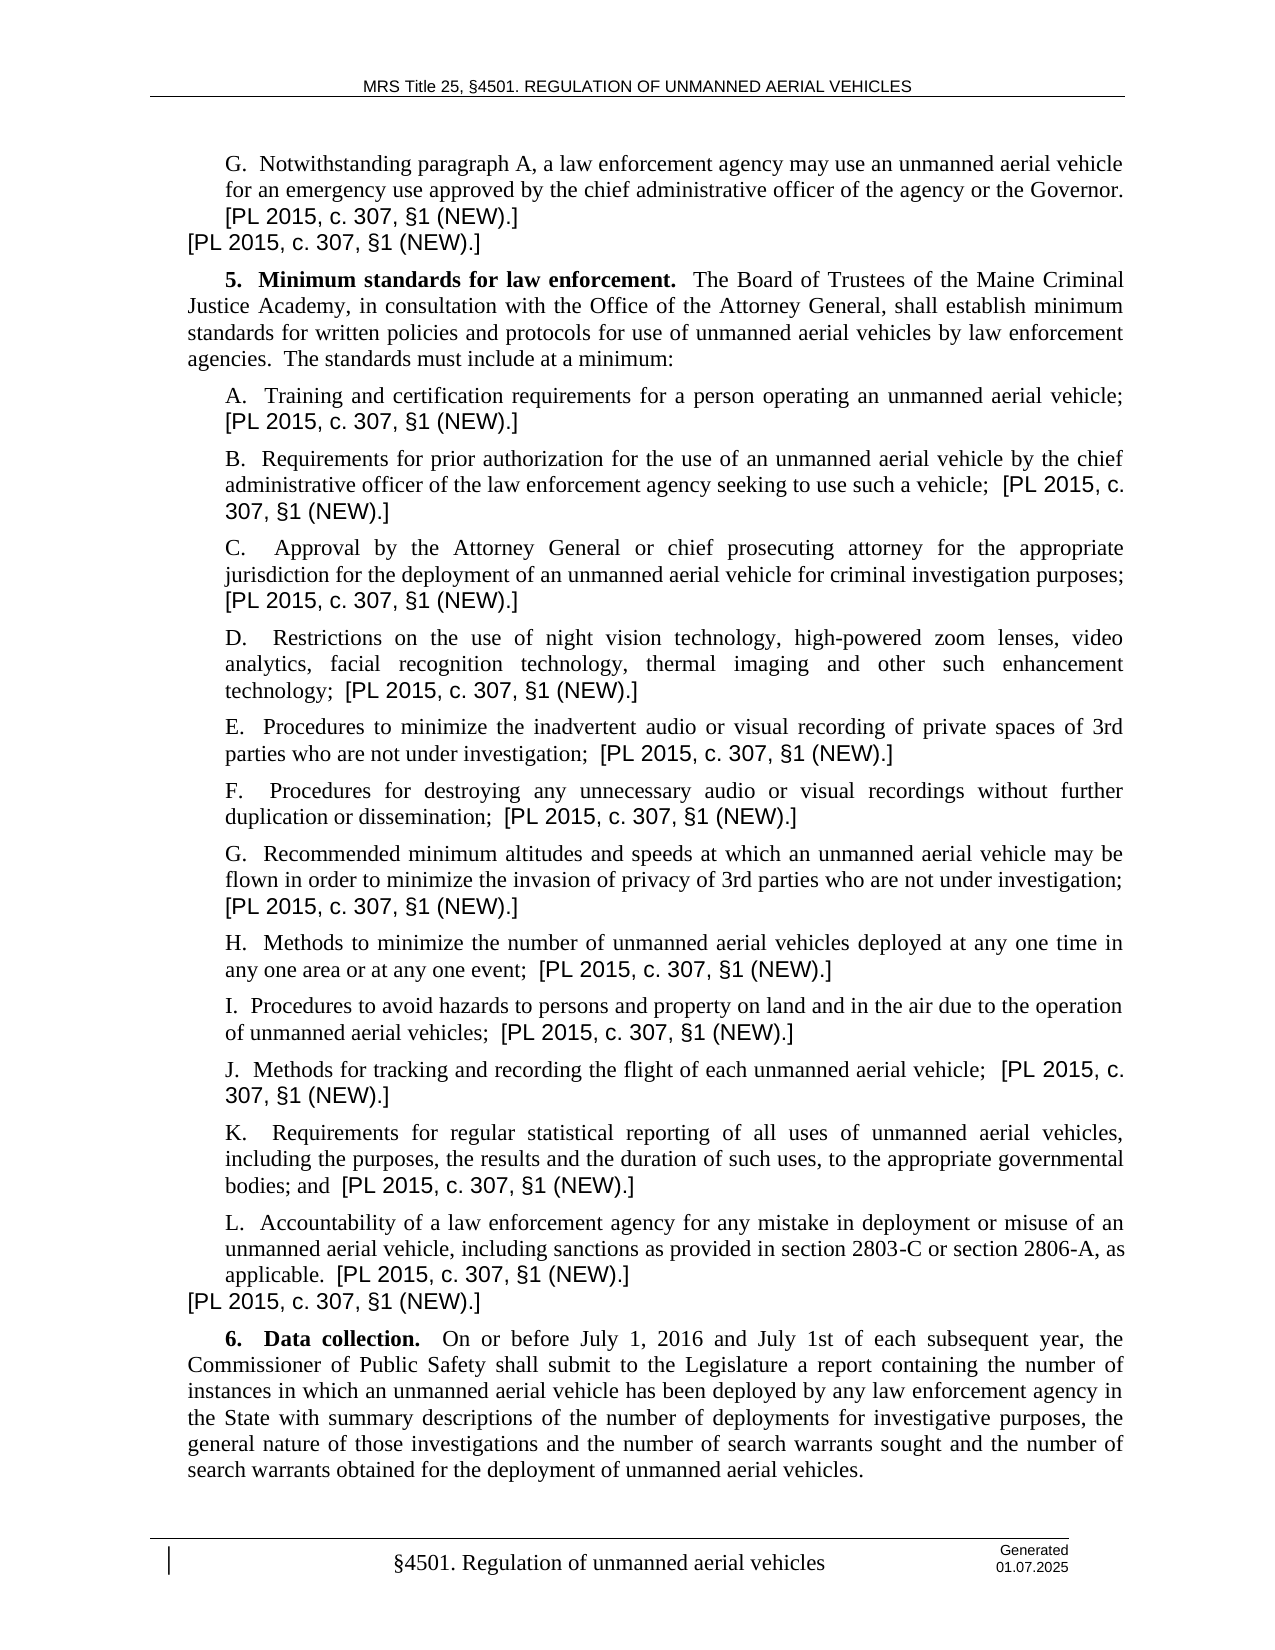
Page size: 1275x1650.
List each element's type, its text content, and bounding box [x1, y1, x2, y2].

text I. Procedures to avoid hazards to persons and property on land and in the air due to the operation of unmanned aerial vehicles; [PL 2015, c. 307, §1 (NEW).] [225, 993, 1125, 1045]
text A. Training and certification requirements for a person operating an unmanned aerial vehicle; [PL 2015, c. 307, §1 (NEW).] [225, 382, 1125, 434]
text J. Methods for tracking and recording the flight of each unmanned aerial vehicle; [PL 2015, c. 307, §1 (NEW).] [225, 1056, 1125, 1109]
text G. Notwithstanding paragraph A, a law enforcement agency may use an unmanned aerial vehicle for an emergency use approved by the chief administrative officer of the agency or the Governor. [PL 2015, c. 307, §1 (NEW).] [225, 150, 1125, 229]
text [PL 2015, c. 307, §1 (NEW).] [187, 229, 1125, 255]
text B. Requirements for prior authorization for the use of an unmanned aerial vehicle by the chief administrative officer of the law enforcement agency seeking to use such a vehicle; [PL 2015, c. 307, §1 (NEW).] [225, 445, 1125, 524]
text 5. Minimum standards for law enforcement. The Board of Trustees of the Maine Criminal Justice Academy, in consultation with the Office of the Attorney General, shall establish minimum standards for written policies and protocols for use of unmanned aerial vehicles by law enforcement agencies. The standards must include at a minimum: [187, 266, 1125, 371]
text 6. Data collection. On or before July 1, 2016 and July 1st of each subsequent year, the Commissioner of Public Safety shall submit to the Legislature a report containing the number of instances in which an unmanned aerial vehicle has been deployed by any law enforcement agency in the State with summary descriptions of the number of deployments for investigative purposes, the general nature of those investigations and the number of search warrants sought and the number of search warrants obtained for the deployment of unmanned aerial vehicles. [187, 1324, 1125, 1483]
text F. Procedures for destroying any unnecessary audio or visual recordings without further duplication or dissemination; [PL 2015, c. 307, §1 (NEW).] [225, 777, 1125, 829]
text D. Restrictions on the use of night vision technology, high-powered zoom lenses, video analytics, facial recognition technology, thermal imaging and other such enhancement technology; [PL 2015, c. 307, §1 (NEW).] [225, 624, 1125, 703]
text C. Approval by the Attorney General or chief prosecuting attorney for the appropriate jurisdiction for the deployment of an unmanned aerial vehicle for criminal investigation purposes; [PL 2015, c. 307, §1 (NEW).] [225, 534, 1125, 613]
text [PL 2015, c. 307, §1 (NEW).] [187, 1288, 1125, 1314]
text H. Methods to minimize the number of unmanned aerial vehicles deployed at any one time in any one area or at any one event; [PL 2015, c. 307, §1 (NEW).] [225, 929, 1125, 982]
text E. Procedures to minimize the inadvertent audio or visual recording of private spaces of 3rd parties who are not under investigation; [PL 2015, c. 307, §1 (NEW).] [225, 713, 1125, 766]
text G. Recommended minimum altitudes and speeds at which an unmanned aerial vehicle may be flown in order to minimize the invasion of privacy of 3rd parties who are not under investigation; [PL 2015, c. 307, §1 (NEW).] [225, 840, 1125, 919]
text L. Accountability of a law enforcement agency for any mistake in deployment or misuse of an unmanned aerial vehicle, including sanctions as provided in section 2803‑C or section 2806‑A, as applicable. [PL 2015, c. 307, §1 (NEW).] [225, 1209, 1125, 1288]
text K. Requirements for regular statistical reporting of all uses of unmanned aerial vehicles, including the purposes, the results and the duration of such uses, to the appropriate governmental bodies; and [PL 2015, c. 307, §1 (NEW).] [225, 1119, 1125, 1198]
